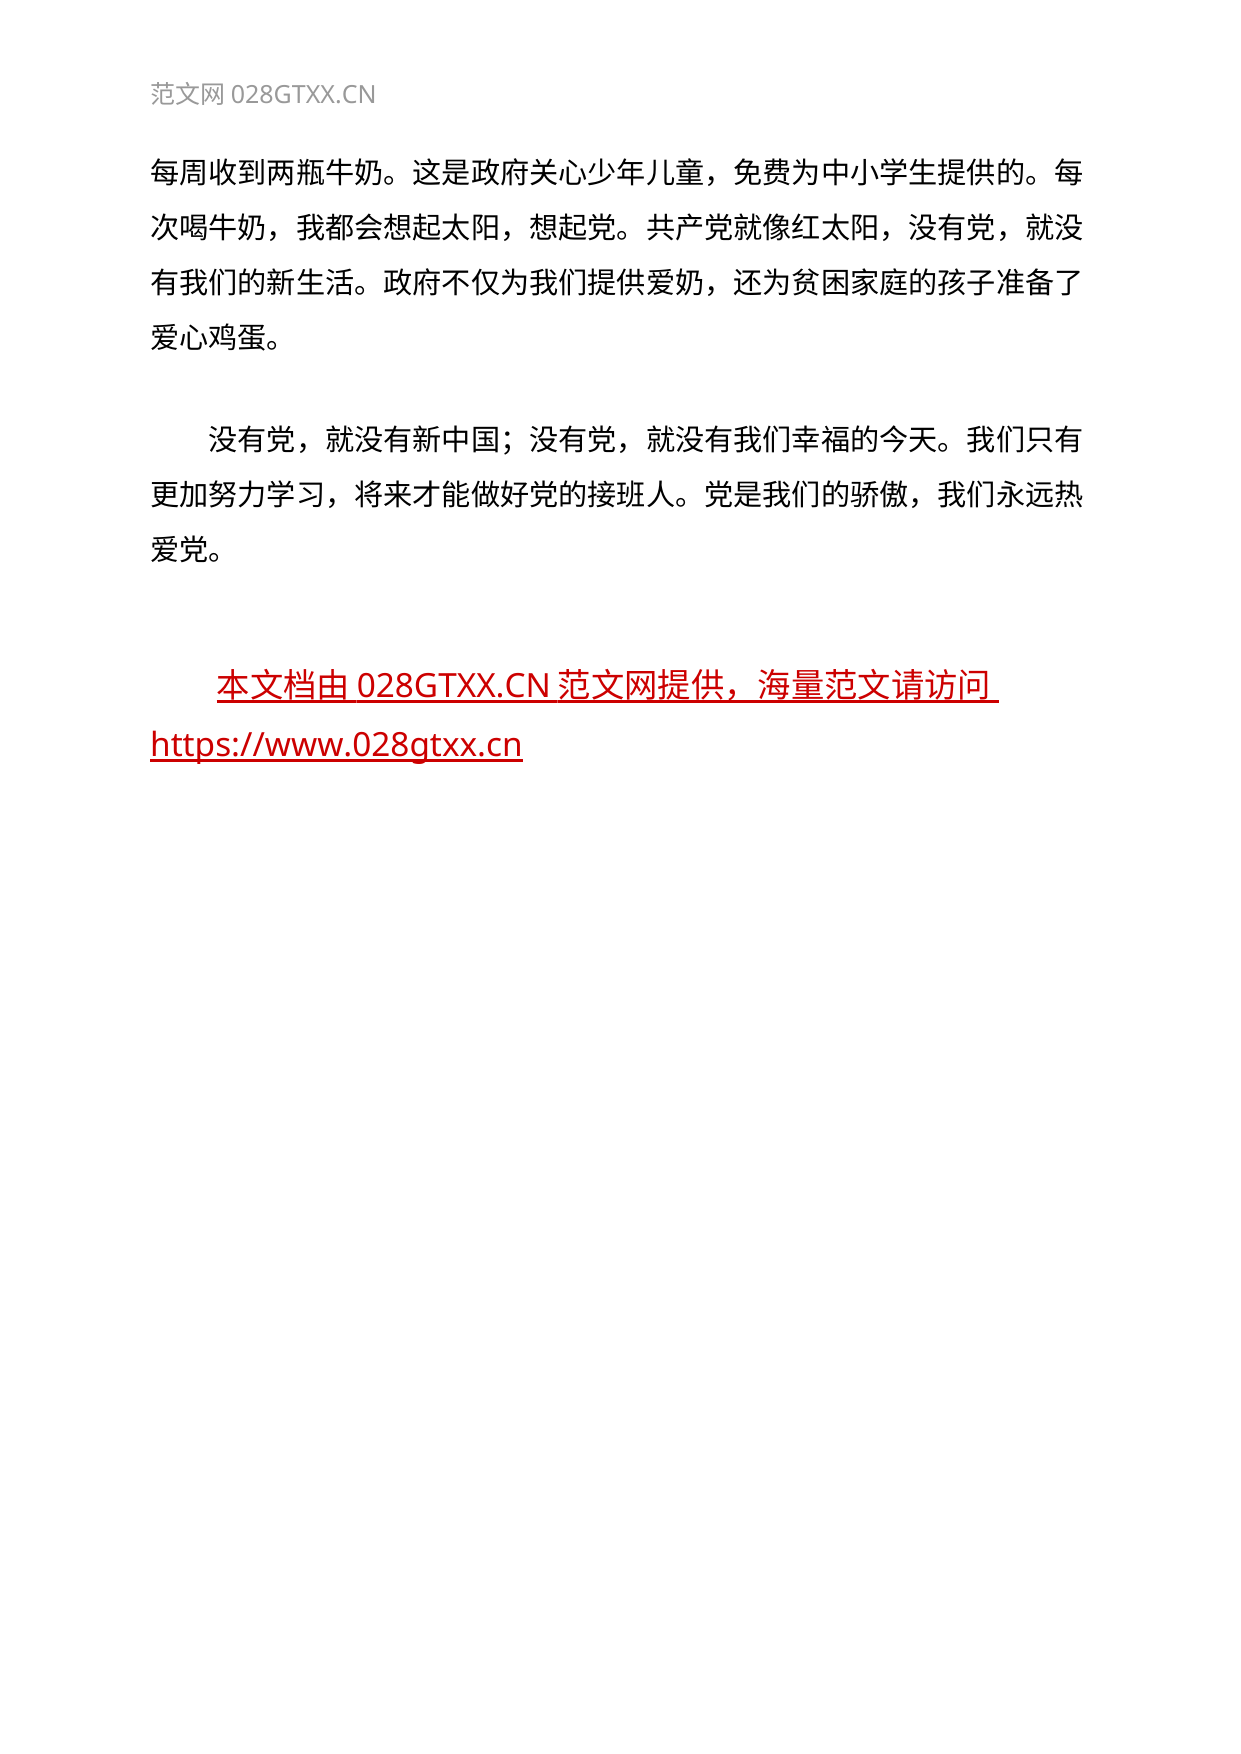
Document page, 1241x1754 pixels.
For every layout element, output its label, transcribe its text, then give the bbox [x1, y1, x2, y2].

text 本文档由028GTXX.CN范文网提供，海量范文请访问 https://www.028gtxx.cn [150, 659, 1090, 767]
text 没有党，就没有新中国；没有党，就没有我们幸福的今天。我们只有更加努力学习，将来才能做好党的接班人。党是我们的骄傲，我们永远热爱党。 [150, 416, 1090, 568]
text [150, 150, 1090, 357]
